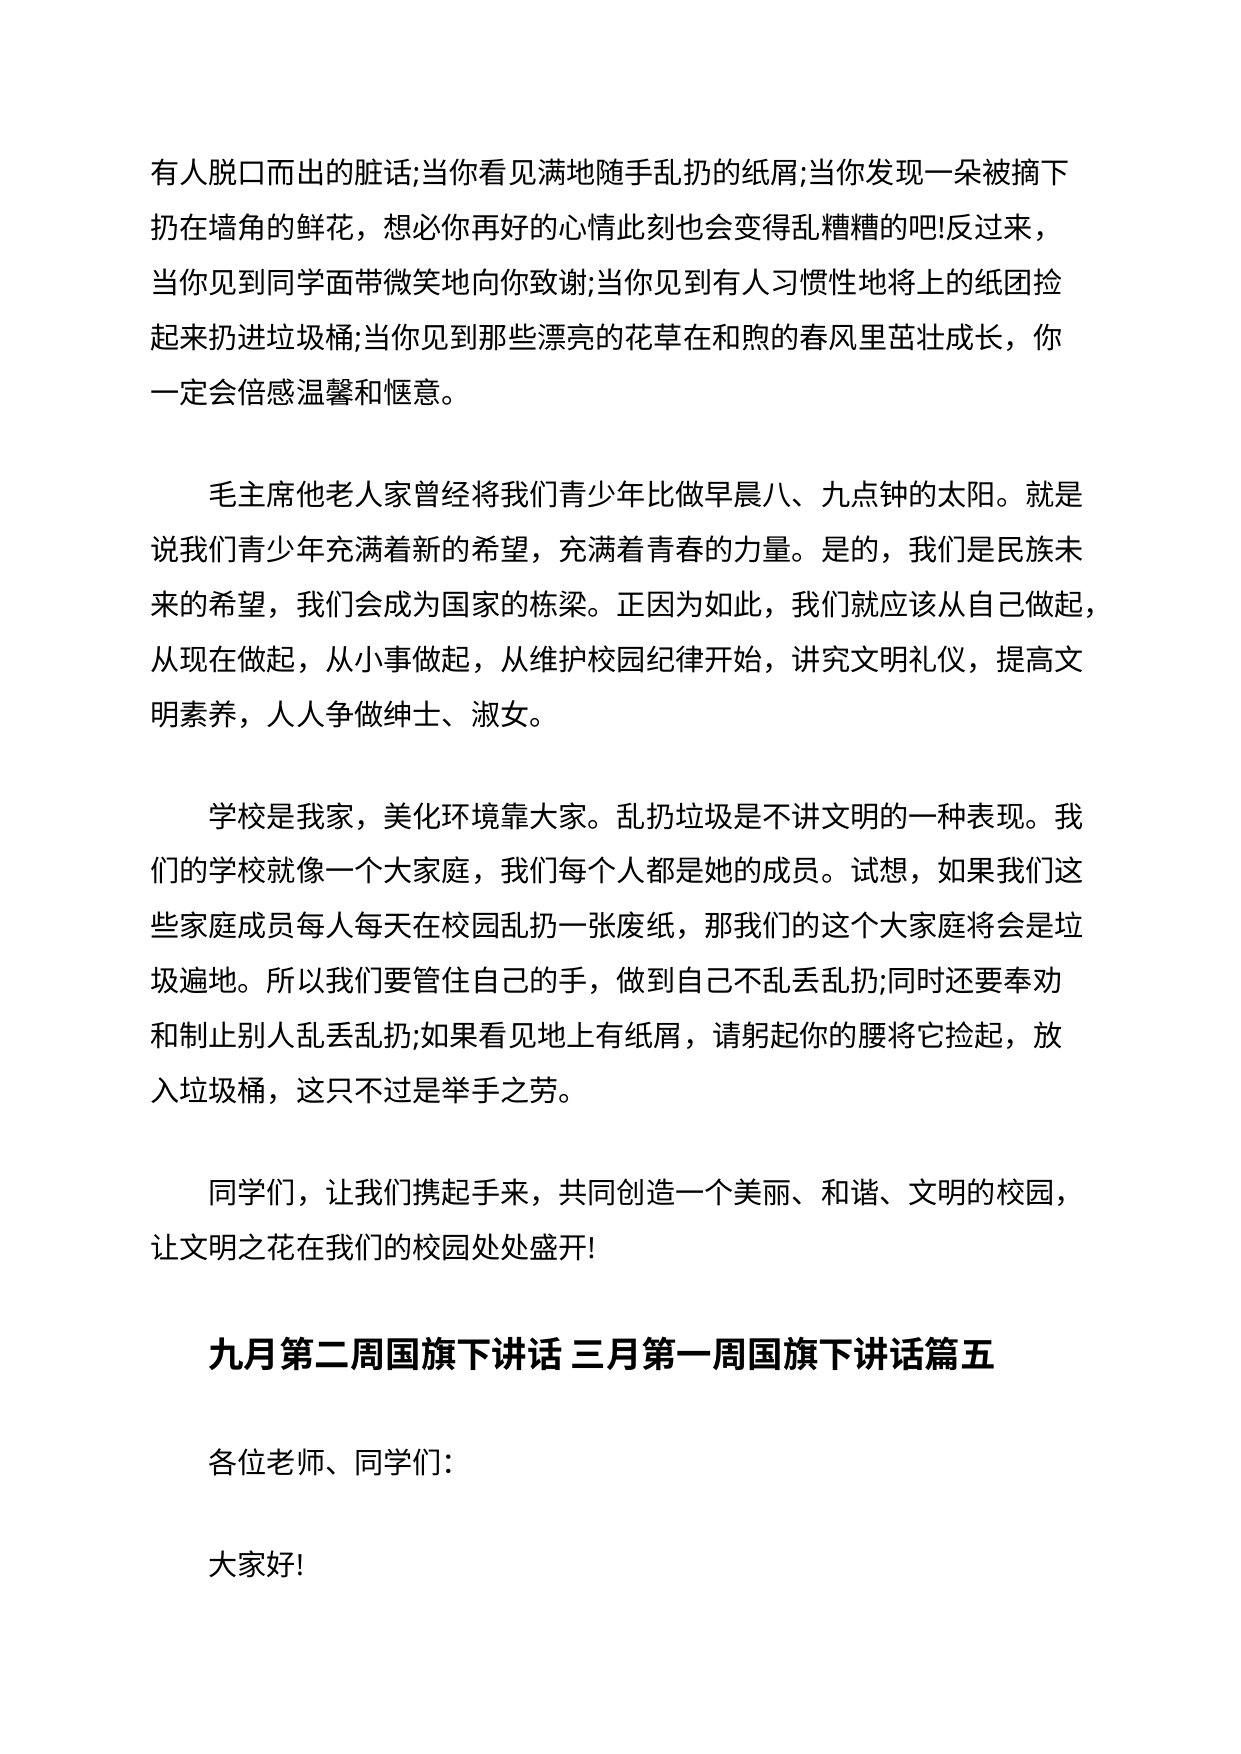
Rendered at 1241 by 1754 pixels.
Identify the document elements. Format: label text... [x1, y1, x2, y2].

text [150, 150, 1090, 412]
text 各位老师、同学们： [150, 1440, 1090, 1482]
text 同学们，让我们携起手来，共同创造一个美丽、和谐、文明的校园，让文明之花在我们的校园处处盛开! [150, 1169, 1090, 1267]
text 大家好! [150, 1542, 1090, 1584]
text 毛主席他老人家曾经将我们青少年比做早晨八、九点钟的太阳。就是说我们青少年充满着新的希望，充满着青春的力量。是的，我们是民族未来的希望，我们会成为国家的栋梁。正因为如此，我们就应该从自己做起，从现在做起，从小事做起，从维护校园纪律开始，讲究文明礼仪，提高文明素养，人人争做绅士、淑女。 [150, 472, 1090, 734]
text 学校是我家，美化环境靠大家。乱扔垃圾是不讲文明的一种表现。我们的学校就像一个大家庭，我们每个人都是她的成员。试想，如果我们这些家庭成员每人每天在校园乱扔一张废纸，那我们的这个大家庭将会是垃圾遍地。所以我们要管住自己的手，做到自己不乱丢乱扔;同时还要奉劝和制止别人乱丢乱扔;如果看见地上有纸屑，请躬起你的腰将它捡起，放入垃圾桶，这只不过是举手之劳。 [150, 793, 1090, 1110]
text 九月第二周国旗下讲话 三月第一周国旗下讲话篇五 [150, 1326, 1090, 1378]
